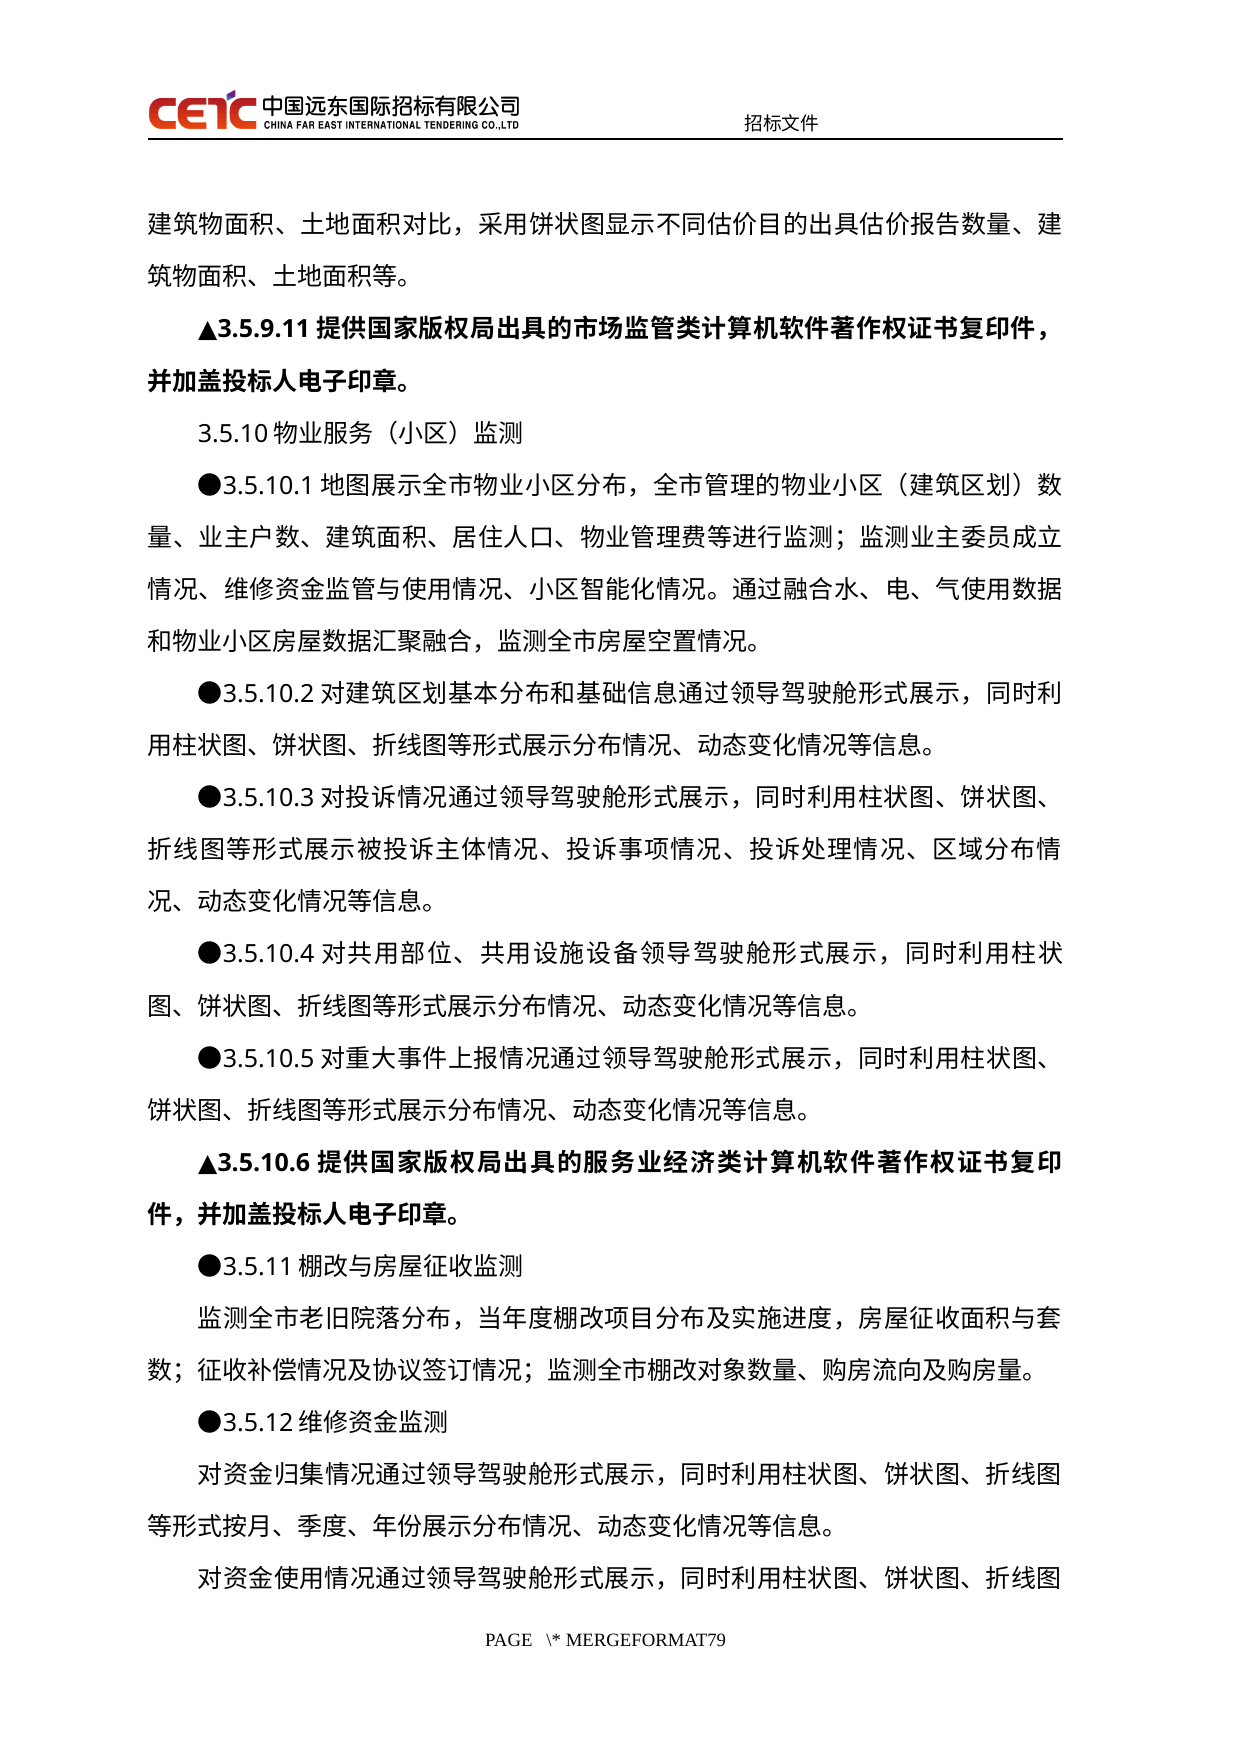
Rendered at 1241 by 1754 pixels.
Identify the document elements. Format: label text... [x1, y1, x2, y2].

text ●3.5.10.3对投诉情况通过领导驾驶舱形式展示，同时利用柱状图、饼状图、折线图等形式展示被投诉主体情况、投诉事项情况、投诉处理情况、区域分布情况、动态变化情况等信息。 [148, 765, 1063, 921]
text ●3.5.12维修资金监测 [148, 1390, 1063, 1442]
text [148, 192, 1063, 296]
picture [147, 88, 524, 131]
text 3.5.10物业服务（小区）监测 [148, 400, 1063, 452]
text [148, 1546, 1063, 1598]
text ●3.5.10.4对共用部位、共用设施设备领导驾驶舱形式展示，同时利用柱状图、饼状图、折线图等形式展示分布情况、动态变化情况等信息。 [148, 921, 1063, 1025]
text ▲3.5.10.6提供国家版权局出具的服务业经济类计算机软件著作权证书复印件，并加盖投标人电子印章。 [148, 1129, 1063, 1234]
text ▲3.5.9.11提供国家版权局出具的市场监管类计算机软件著作权证书复印件，并加盖投标人电子印章。 [148, 296, 1063, 400]
text ●3.5.10.1地图展示全市物业小区分布，全市管理的物业小区（建筑区划）数量、业主户数、建筑面积、居住人口、物业管理费等进行监测；监测业主委员成立情况、维修资金监管与使用情况、小区智能化情况。通过融合水、电、气使用数据和物业小区房屋数据汇聚融合，监测全市房屋空置情况。 [148, 452, 1063, 661]
text 对资金归集情况通过领导驾驶舱形式展示，同时利用柱状图、饼状图、折线图等形式按月、季度、年份展示分布情况、动态变化情况等信息。 [148, 1442, 1063, 1546]
text 监测全市老旧院落分布，当年度棚改项目分布及实施进度，房屋征收面积与套数；征收补偿情况及协议签订情况；监测全市棚改对象数量、购房流向及购房量。 [148, 1286, 1063, 1390]
text ●3.5.11棚改与房屋征收监测 [148, 1234, 1063, 1286]
text ●3.5.10.5对重大事件上报情况通过领导驾驶舱形式展示，同时利用柱状图、饼状图、折线图等形式展示分布情况、动态变化情况等信息。 [148, 1025, 1063, 1129]
text ●3.5.10.2对建筑区划基本分布和基础信息通过领导驾驶舱形式展示，同时利用柱状图、饼状图、折线图等形式展示分布情况、动态变化情况等信息。 [148, 661, 1063, 765]
